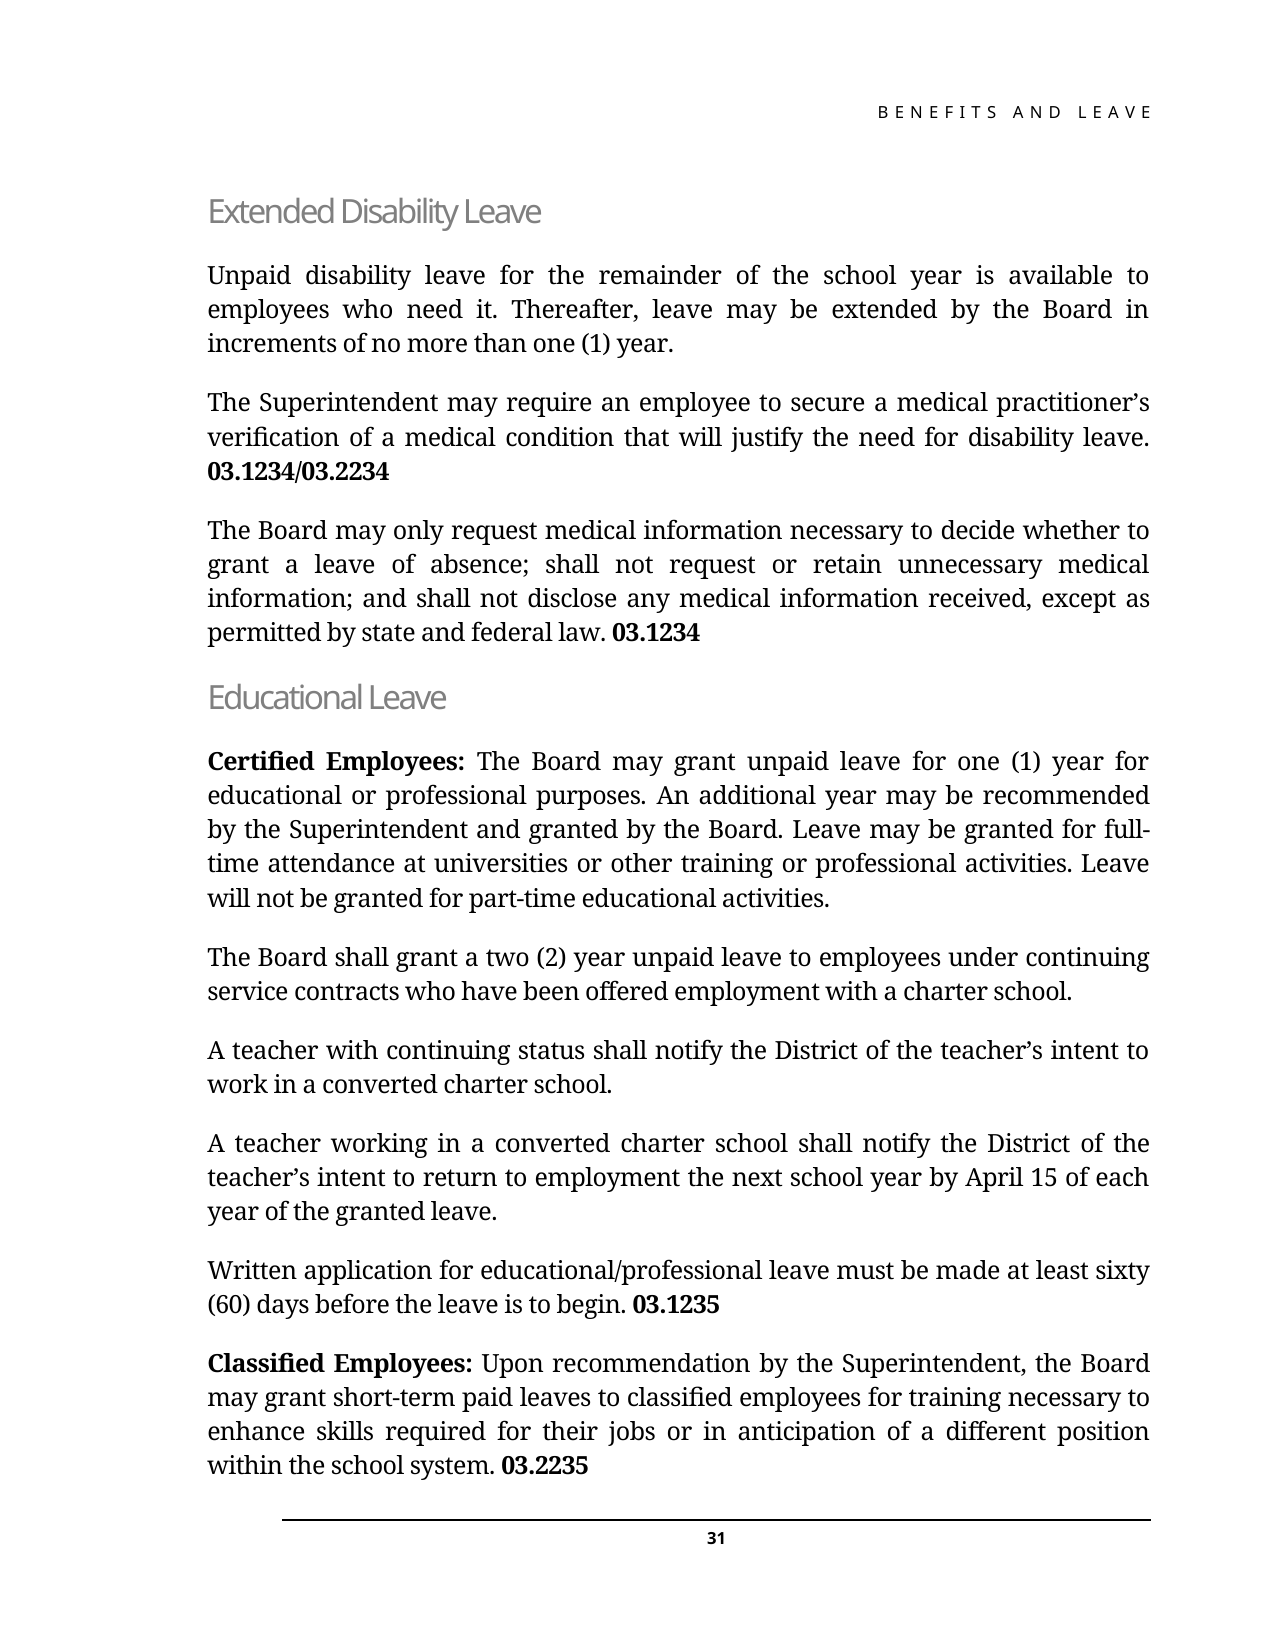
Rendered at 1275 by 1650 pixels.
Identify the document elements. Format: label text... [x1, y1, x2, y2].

text A teacher with continuing status shall notify the District of the teacher’s intent to work in a converted charter school. [207, 1032, 1151, 1101]
text The Board shall grant a two (2) year unpaid leave to employees under continuing service contracts who have been offered employment with a charter school. [207, 939, 1151, 1007]
text The Superintendent may require an employee to secure a medical practitioner’s verification of a medical condition that will justify the need for disability leave. 03.1234/03.2234 [207, 385, 1151, 487]
subtitle Educational Leave [207, 673, 1151, 719]
text Classified Employees: Upon recommendation by the Superintendent, the Board may grant short-term paid leaves to classified employees for training necessary to enhance skills required for their jobs or in anticipation of a different position within the school system. 03.2235 [207, 1346, 1151, 1482]
text The Board may only request medical information necessary to decide whether to grant a leave of absence; shall not request or retain unnecessary medical information; and shall not disclose any medical information received, except as permitted by state and federal law. 03.1234 [207, 512, 1151, 648]
subtitle Extended Disability Leave [207, 187, 1151, 233]
text A teacher working in a converted charter school shall notify the District of the teacher’s intent to return to employment the next school year by April 15 of each year of the granted leave. [207, 1126, 1151, 1228]
text Unpaid disability leave for the remainder of the school year is available to employees who need it. Thereafter, leave may be extended by the Board in increments of no more than one (1) year. [207, 258, 1151, 360]
text Certified Employees: The Board may grant unpaid leave for one (1) year for educational or professional purposes. An additional year may be recommended by the Superintendent and granted by the Board. Leave may be granted for full-time attendance at universities or other training or professional activities. Leave will not be granted for part-time educational activities. [207, 744, 1151, 914]
text Written application for educational/professional leave must be made at least sixty (60) days before the leave is to begin. 03.1235 [207, 1253, 1151, 1321]
